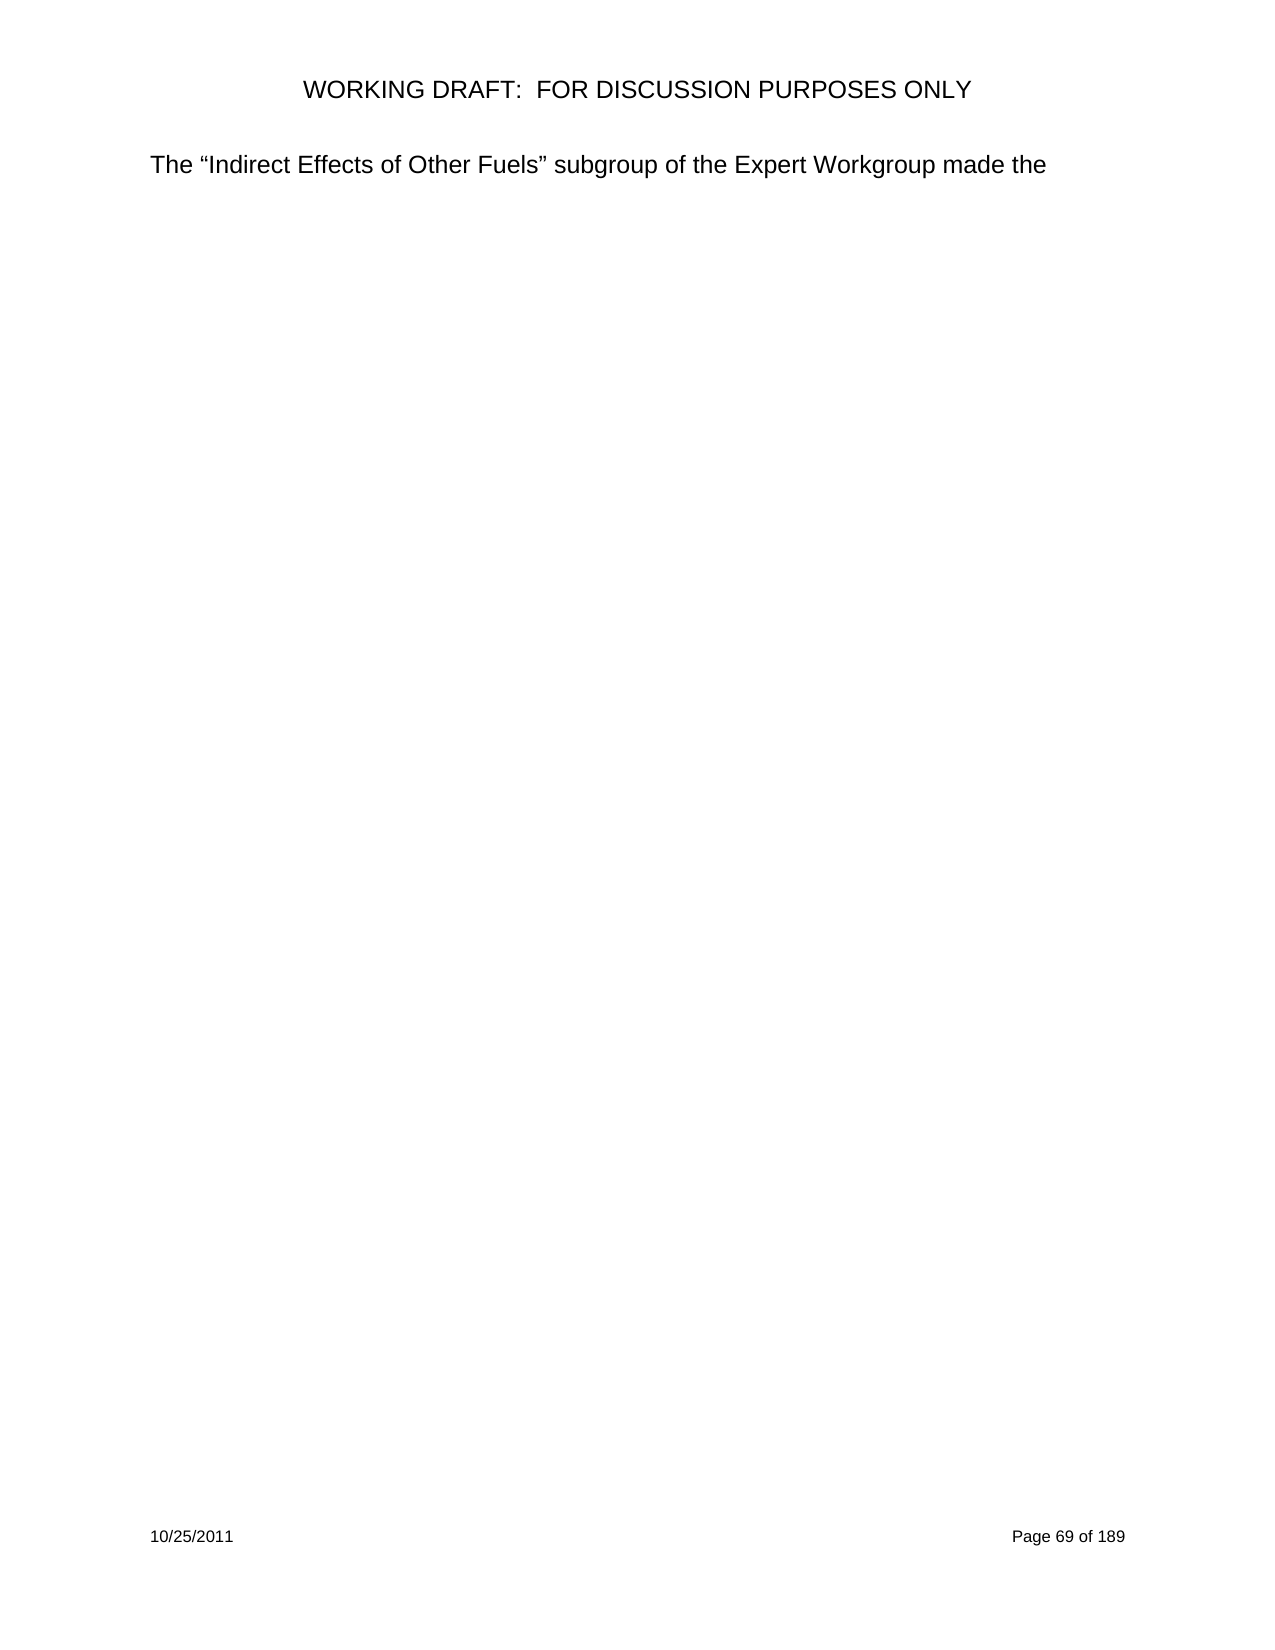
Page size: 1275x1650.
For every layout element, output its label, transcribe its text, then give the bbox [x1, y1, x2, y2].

text The “Indirect Effects of Other Fuels” subgroup of the Expert Workgroup made the following recommendations for analysis and research: [150, 150, 1125, 179]
